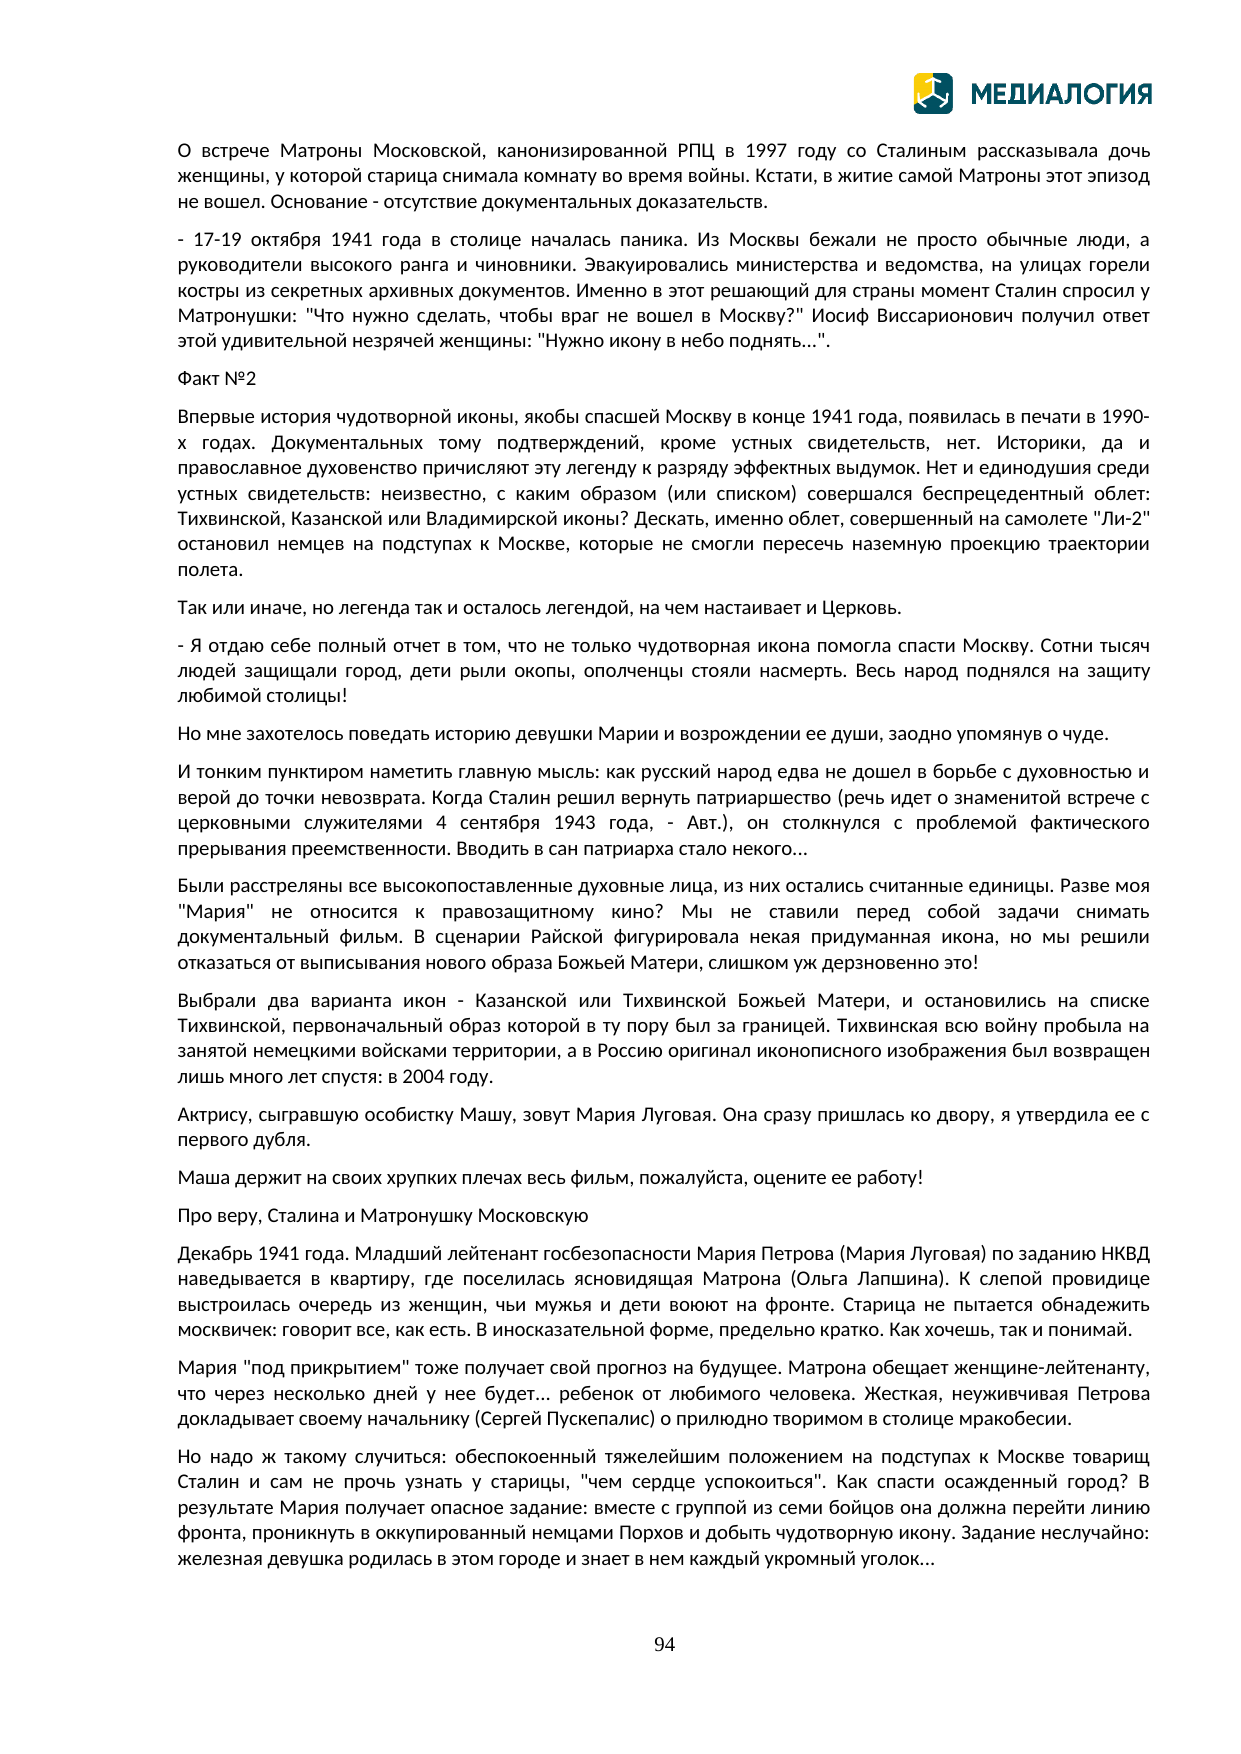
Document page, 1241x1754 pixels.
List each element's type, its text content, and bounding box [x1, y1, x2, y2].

text - Я отдаю себе полный отчет в том, что не только чудотворная икона помогла спасти Москву. Сотни тысяч людей защищали город, дети рыли окопы, ополченцы стояли насмерть. Весь народ поднялся на защиту любимой столицы! [177, 632, 1152, 708]
text Выбрали два варианта икон - Казанской или Тихвинской Божьей Матери, и остановились на списке Тихвинской, первоначальный образ которой в ту пору был за границей. Тихвинская всю войну пробыла на занятой немецкими войсками территории, а в Россию оригинал иконописного изображения был возвращен лишь много лет спустя: в 2004 году. [177, 987, 1152, 1088]
text Мария "под прикрытием" тоже получает свой прогноз на будущее. Матрона обещает женщине-лейтенанту, что через несколько дней у нее будет... ребенок от любимого человека. Жесткая, неуживчивая Петрова докладывает своему начальнику (Сергей Пускепалис) о прилюдно творимом в столице мракобесии. [177, 1354, 1152, 1431]
text Так или иначе, но легенда так и осталось легендой, на чем настаивает и Церковь. [177, 594, 1152, 619]
picture [913, 73, 1152, 114]
text Маша держит на своих хрупких плечах весь фильм, пожалуйста, оцените ее работу! [177, 1164, 1152, 1190]
text Факт №2 [177, 366, 1152, 391]
text Но надо ж такому случиться: обеспокоенный тяжелейшим положением на подступах к Москве товарищ Сталин и сам не прочь узнать у старицы, "чем сердце успокоиться". Как спасти осажденный город? В результате Мария получает опасное задание: вместе с группой из семи бойцов она должна перейти линию фронта, проникнуть в оккупированный немцами Порхов и добыть чудотворную икону. Задание неслучайно: железная девушка родилась в этом городе и знает в нем каждый укромный уголок... [177, 1443, 1152, 1570]
text Впервые история чудотворной иконы, якобы спасшей Москву в конце 1941 года, появилась в печати в 1990-х годах. Документальных тому подтверждений, кроме устных свидетельств, нет. Историки, да и православное духовенство причисляют эту легенду к разряду эффектных выдумок. Нет и единодушия среди устных свидетельств: неизвестно, с каким образом (или списком) совершался беспрецедентный облет: Тихвинской, Казанской или Владимирской иконы? Дескать, именно облет, совершенный на самолете "Ли-2" остановил немцев на подступах к Москве, которые не смогли пересечь наземную проекцию траектории полета. [177, 403, 1152, 581]
text Про веру, Сталина и Матронушку Московскую [177, 1202, 1152, 1228]
text Были расстреляны все высокопоставленные духовные лица, из них остались считанные единицы. Разве моя "Мария" не относится к правозащитному кино? Мы не ставили перед собой задачи снимать документальный фильм. В сценарии Райской фигурировала некая придуманная икона, но мы решили отказаться от выписывания нового образа Божьей Матери, слишком уж дерзновенно это! [177, 873, 1152, 974]
text Актрису, сыгравшую особистку Машу, зовут Мария Луговая. Она сразу пришлась ко двору, я утвердила ее с первого дубля. [177, 1101, 1152, 1152]
text - 17-19 октября 1941 года в столице началась паника. Из Москвы бежали не просто обычные люди, а руководители высокого ранга и чиновники. Эвакуировались министерства и ведомства, на улицах горели костры из секретных архивных документов. Именно в этот решающий для страны момент Сталин спросил у Матронушки: "Что нужно сделать, чтобы враг не вошел в Москву?" Иосиф Виссарионович получил ответ этой удивительной незрячей женщины: "Нужно икону в небо поднять...". [177, 226, 1152, 353]
text И тонким пунктиром наметить главную мысль: как русский народ едва не дошел в борьбе с духовностью и верой до точки невозврата. Когда Сталин решил вернуть патриаршество (речь идет о знаменитой встрече с церковными служителями 4 сентября 1943 года, - Авт.), он столкнулся с проблемой фактического прерывания преемственности. Вводить в сан патриарха стало некого... [177, 758, 1152, 860]
text О встрече Матроны Московской, канонизированной РПЦ в 1997 году со Сталиным рассказывала дочь женщины, у которой старица снимала комнату во время войны. Кстати, в житие самой Матроны этот эпизод не вошел. Основание - отсутствие документальных доказательств. [177, 137, 1152, 213]
text Но мне захотелось поведать историю девушки Марии и возрождении ее души, заодно упомянув о чуде. [177, 721, 1152, 746]
text Декабрь 1941 года. Младший лейтенант госбезопасности Мария Петрова (Мария Луговая) по заданию НКВД наведывается в квартиру, где поселилась ясновидящая Матрона (Ольга Лапшина). К слепой провидице выстроилась очередь из женщин, чьи мужья и дети воюют на фронте. Старица не пытается обнадежить москвичек: говорит все, как есть. В иносказательной форме, предельно кратко. Как хочешь, так и понимай. [177, 1240, 1152, 1342]
